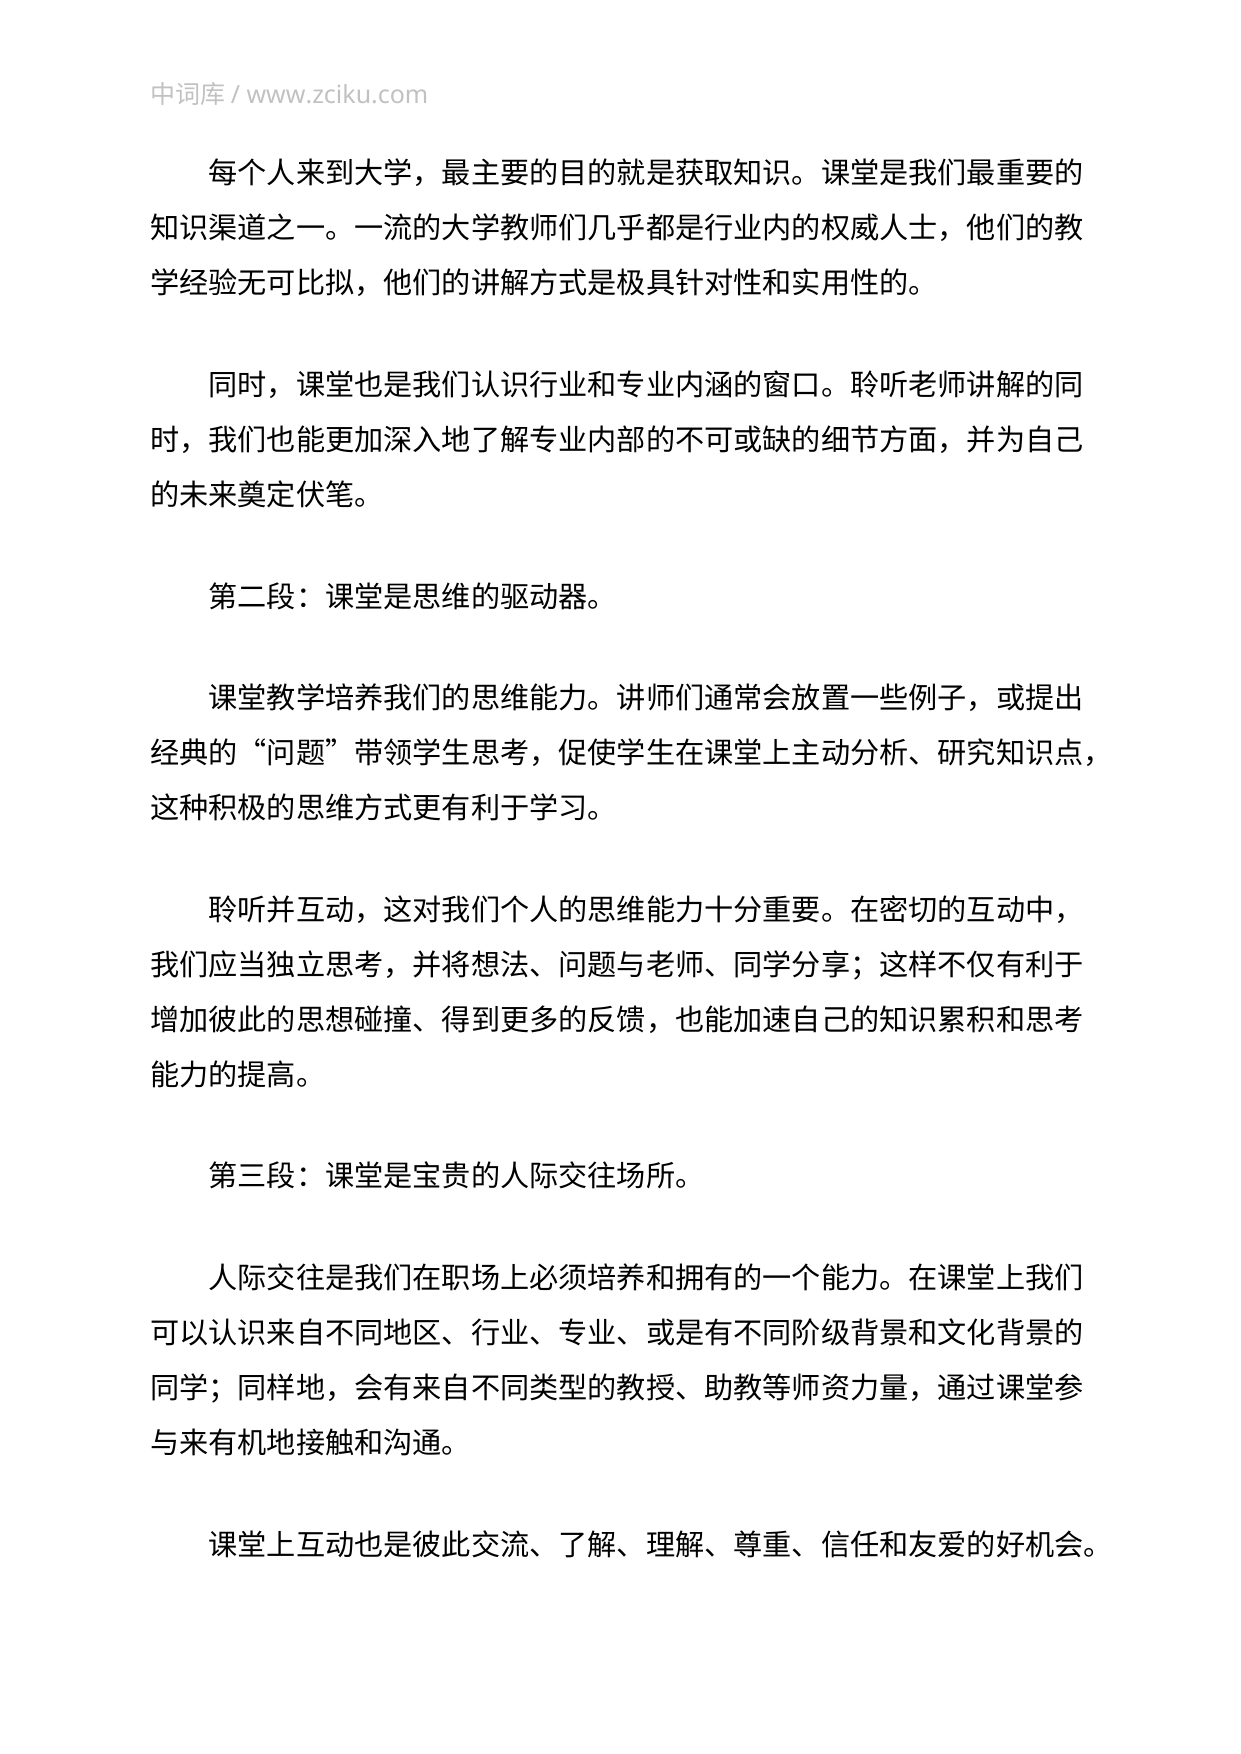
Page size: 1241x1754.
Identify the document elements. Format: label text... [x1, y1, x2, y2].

text 第二段：课堂是思维的驱动器。 [150, 573, 1090, 615]
text 每个人来到大学，最主要的目的就是获取知识。课堂是我们最重要的知识渠道之一。一流的大学教师们几乎都是行业内的权威人士，他们的教学经验无可比拟，他们的讲解方式是极具针对性和实用性的。 [150, 150, 1090, 302]
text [150, 1521, 1090, 1563]
text 人际交往是我们在职场上必须培养和拥有的一个能力。在课堂上我们可以认识来自不同地区、行业、专业、或是有不同阶级背景和文化背景的同学；同样地，会有来自不同类型的教授、助教等师资力量，通过课堂参与来有机地接触和沟通。 [150, 1255, 1090, 1462]
text 课堂教学培养我们的思维能力。讲师们通常会放置一些例子，或提出经典的“问题”带领学生思考，促使学生在课堂上主动分析、研究知识点，这种积极的思维方式更有利于学习。 [150, 675, 1090, 827]
text 第三段：课堂是宝贵的人际交往场所。 [150, 1153, 1090, 1195]
text 聆听并互动，这对我们个人的思维能力十分重要。在密切的互动中，我们应当独立思考，并将想法、问题与老师、同学分享；这样不仅有利于增加彼此的思想碰撞、得到更多的反馈，也能加速自己的知识累积和思考能力的提高。 [150, 886, 1090, 1093]
text 同时，课堂也是我们认识行业和专业内涵的窗口。聆听老师讲解的同时，我们也能更加深入地了解专业内部的不可或缺的细节方面，并为自己的未来奠定伏笔。 [150, 362, 1090, 514]
